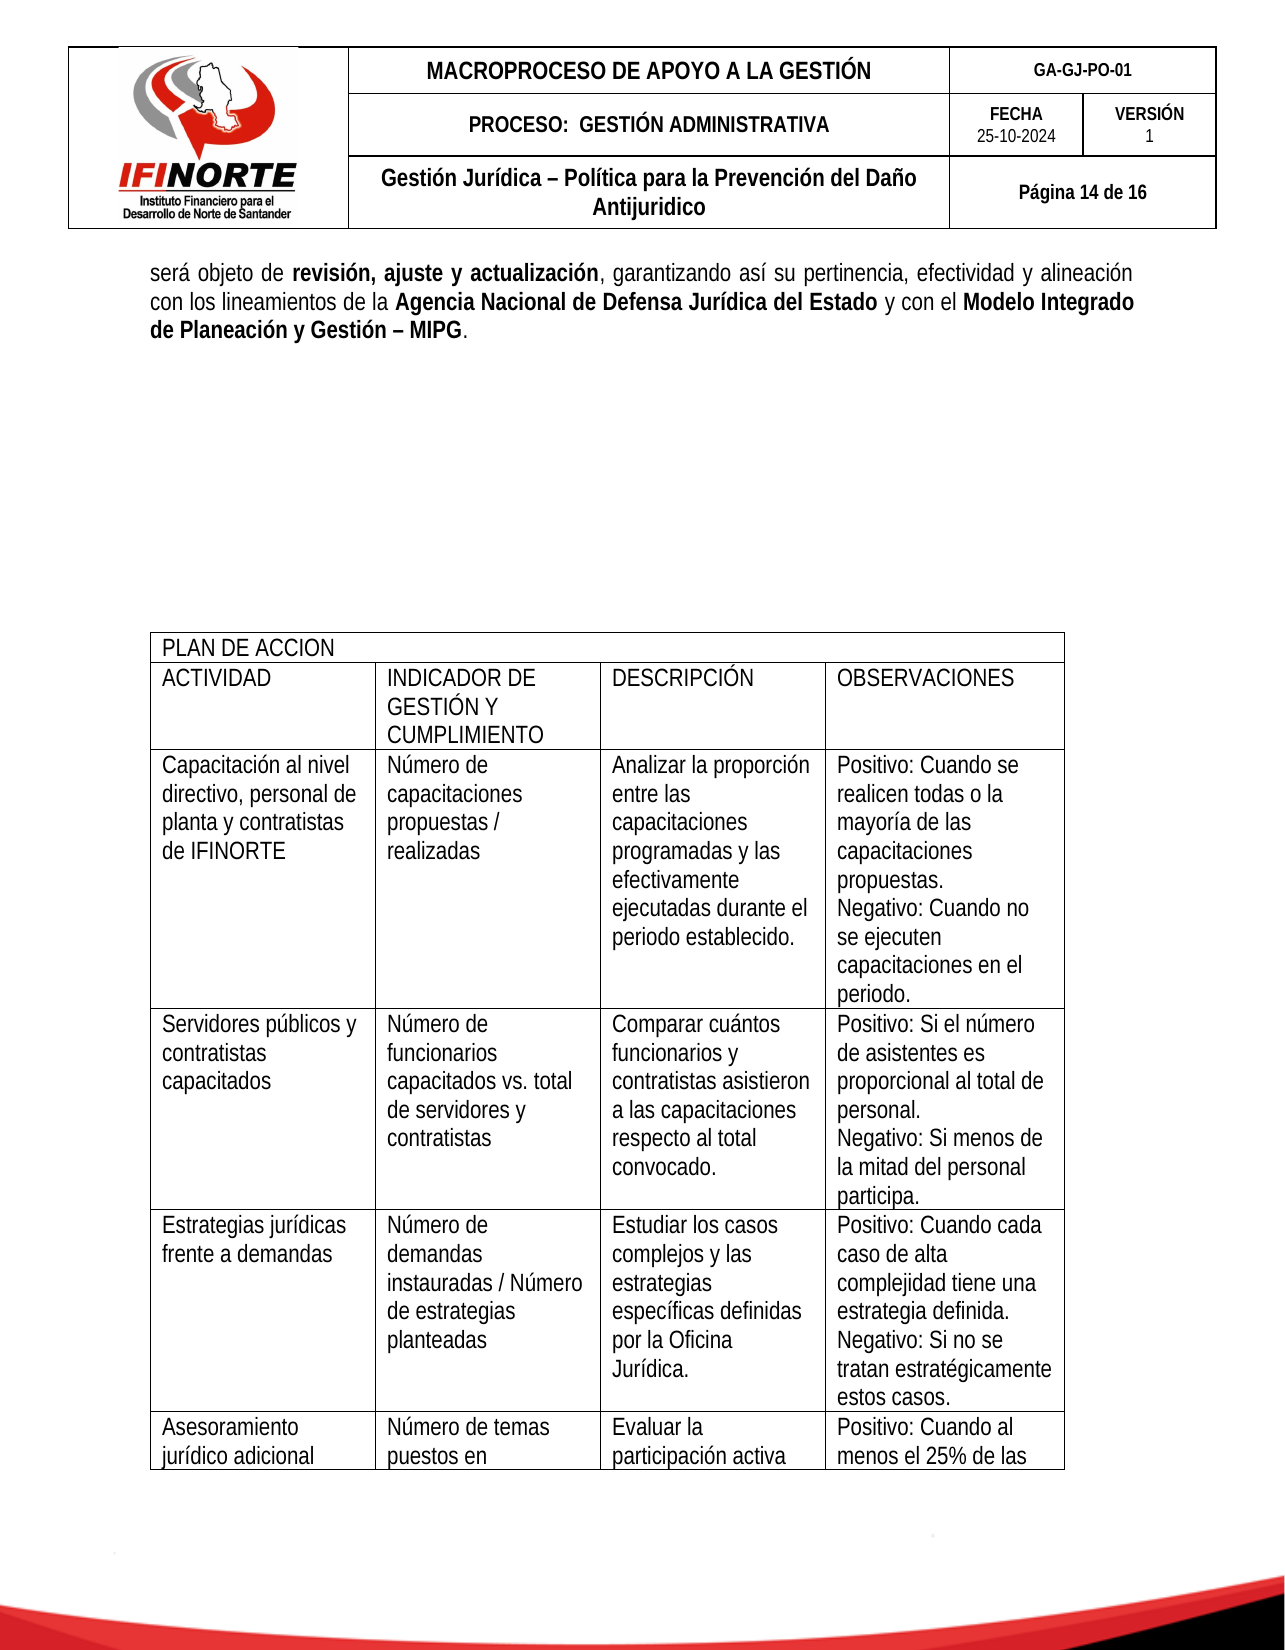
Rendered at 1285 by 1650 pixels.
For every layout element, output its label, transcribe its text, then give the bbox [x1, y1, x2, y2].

table_cell ACTIVIDAD [151, 663, 375, 749]
table_cell Capacitación al nivel directivo, personal de planta y contratistas de IFINORTE [151, 750, 375, 1008]
table_header PLAN DE ACCION [151, 633, 1064, 662]
table_cell Número de demandas instauradas / Número de estrategias planteadas [376, 1210, 600, 1411]
table_cell DESCRIPCIÓN [601, 663, 825, 749]
table_cell Analizar la proporción entre las capacitaciones programadas y las efectivamente ejecutadas durante el periodo establecido. [601, 750, 825, 1008]
table_cell Estudiar los casos complejos y las estrategias específicas definidas por la Oficina Jurídica. [601, 1210, 825, 1411]
table_cell Estrategias jurídicas frente a demandas [151, 1210, 375, 1411]
table_cell Comparar cuántos funcionarios y contratistas asistieron a las capacitaciones respecto al total convocado. [601, 1009, 825, 1209]
table_cell INDICADOR DE GESTIÓN Y CUMPLIMIENTO [376, 663, 600, 749]
table_cell Número de temas puestos en discusión / Número de reuniones del Comité de Conciliación [376, 1412, 600, 1469]
picture [0, 1465, 1285, 1650]
table_cell Positivo: Cuando cada caso de alta complejidad tiene una estrategia definida. Negativo: Si no se tratan estratégicamente estos casos. [826, 1210, 1064, 1411]
picture [118, 47, 299, 228]
table_cell Evaluar la participación activa de las dependencias en el Comité mediante la presentación de asuntos relevantes. [601, 1412, 825, 1469]
table_cell Número de capacitaciones propuestas / realizadas [376, 750, 600, 1008]
table_cell OBSERVACIONES [826, 663, 1064, 749]
table_cell Servidores públicos y contratistas capacitados [151, 1009, 375, 1209]
table_cell Positivo: Si el número de asistentes es proporcional al total de personal. Negativo: Si menos de la mitad del personal participa. [826, 1009, 1064, 1209]
table_cell Asesoramiento jurídico adicional [151, 1412, 375, 1469]
table_cell Número de funcionarios capacitados vs. total de servidores y contratistas [376, 1009, 600, 1209]
table_cell Positivo: Cuando se realicen todas o la mayoría de las capacitaciones propuestas. Negativo: Cuando no se ejecuten capacitaciones en el periodo. [826, 750, 1064, 1008]
